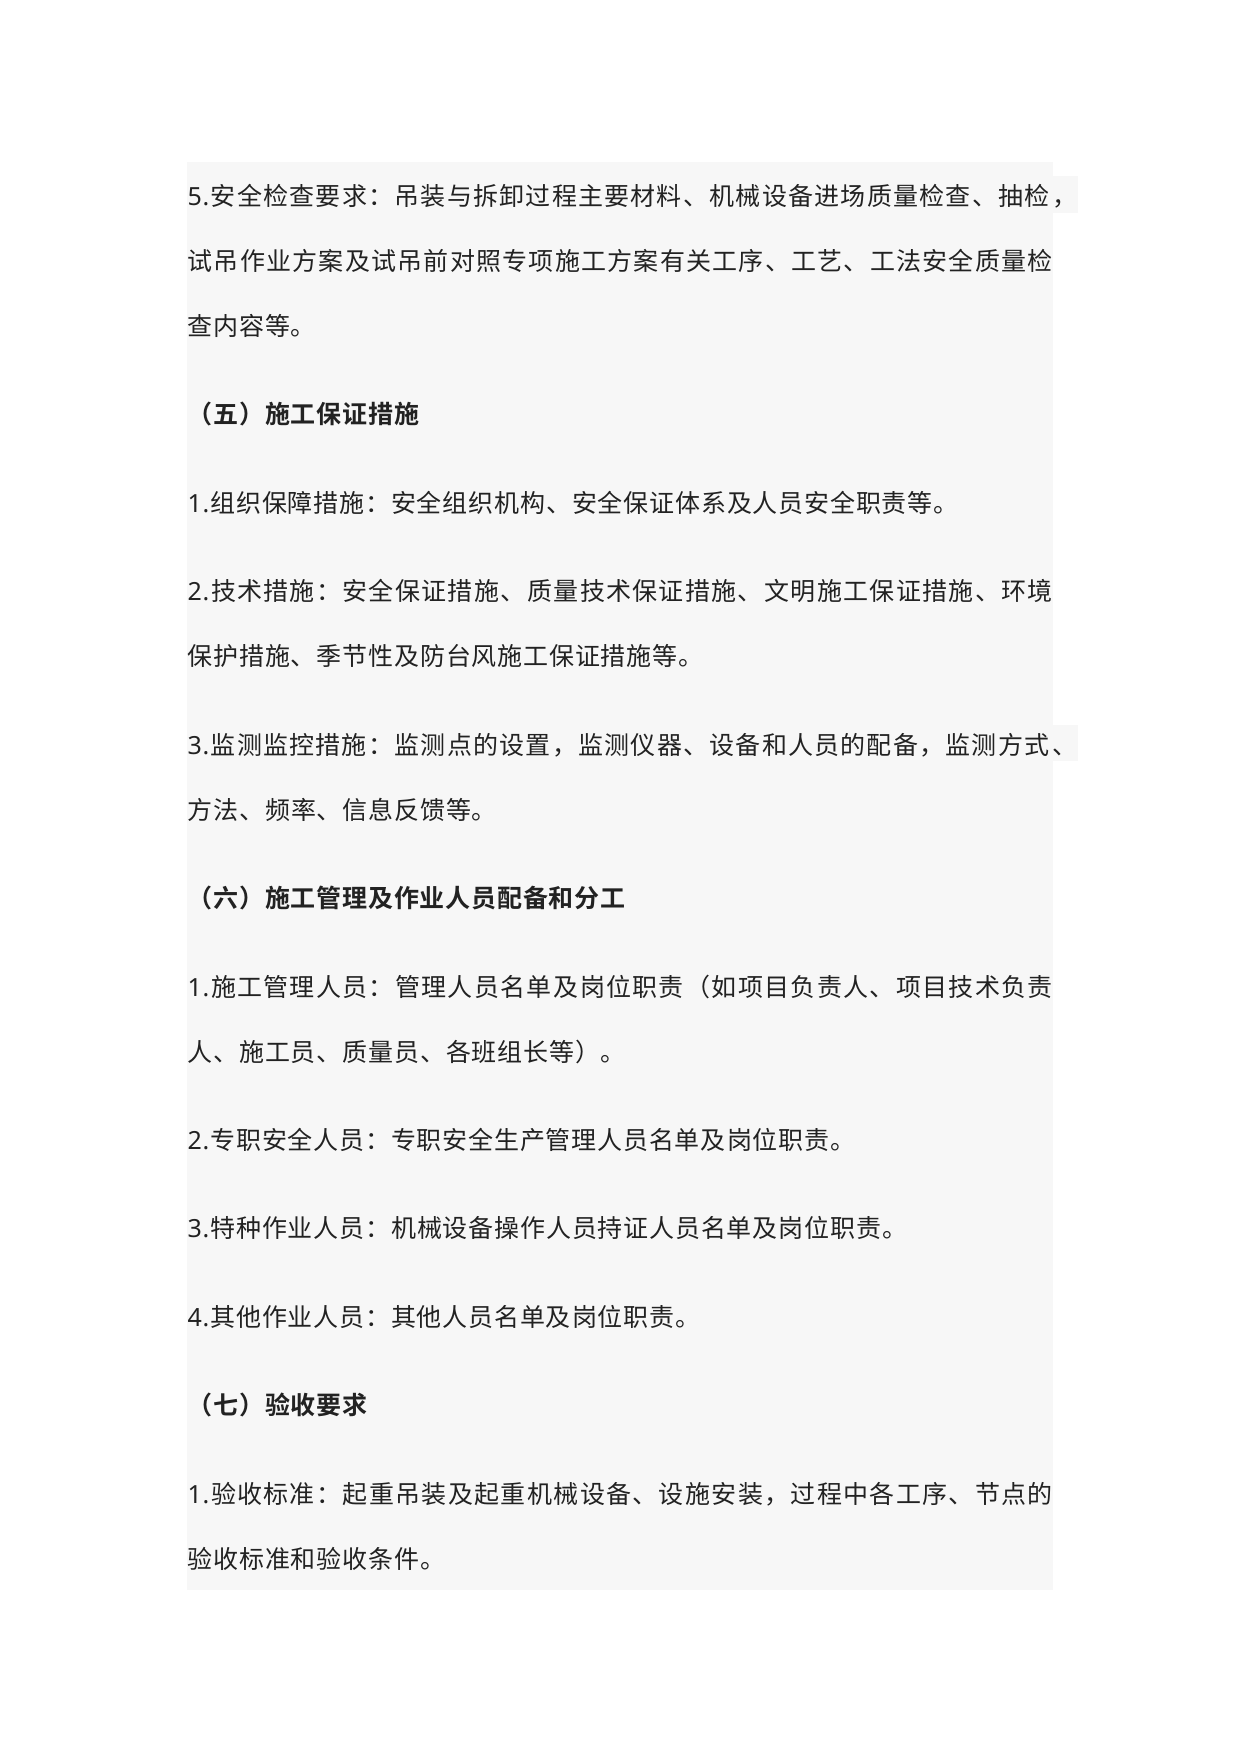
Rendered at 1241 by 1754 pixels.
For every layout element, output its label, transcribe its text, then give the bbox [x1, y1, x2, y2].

text 2.专职安全人员：专职安全生产管理人员名单及岗位职责。 [187, 1106, 1053, 1171]
text 2.技术措施：安全保证措施、质量技术保证措施、文明施工保证措施、环境保护措施、季节性及防台风施工保证措施等。 [187, 557, 1053, 687]
text 4.其他作业人员：其他人员名单及岗位职责。 [187, 1283, 1053, 1348]
text （七）验收要求 [187, 1371, 1053, 1436]
text 3.监测监控措施：监测点的设置，监测仪器、设备和人员的配备，监测方式、方法、频率、信息反馈等。 [187, 711, 1053, 841]
text （五）施工保证措施 [187, 380, 1053, 445]
text 5.安全检查要求：吊装与拆卸过程主要材料、机械设备进场质量检查、抽检，试吊作业方案及试吊前对照专项施工方案有关工序、工艺、工法安全质量检查内容等。 [187, 162, 1053, 357]
text 1.验收标准：起重吊装及起重机械设备、设施安装，过程中各工序、节点的验收标准和验收条件。 [187, 1460, 1053, 1590]
text 1.施工管理人员：管理人员名单及岗位职责（如项目负责人、项目技术负责人、施工员、质量员、各班组长等）。 [187, 953, 1053, 1083]
text 1.组织保障措施：安全组织机构、安全保证体系及人员安全职责等。 [187, 469, 1053, 534]
text （六）施工管理及作业人员配备和分工 [187, 864, 1053, 929]
text 3.特种作业人员：机械设备操作人员持证人员名单及岗位职责。 [187, 1194, 1053, 1259]
